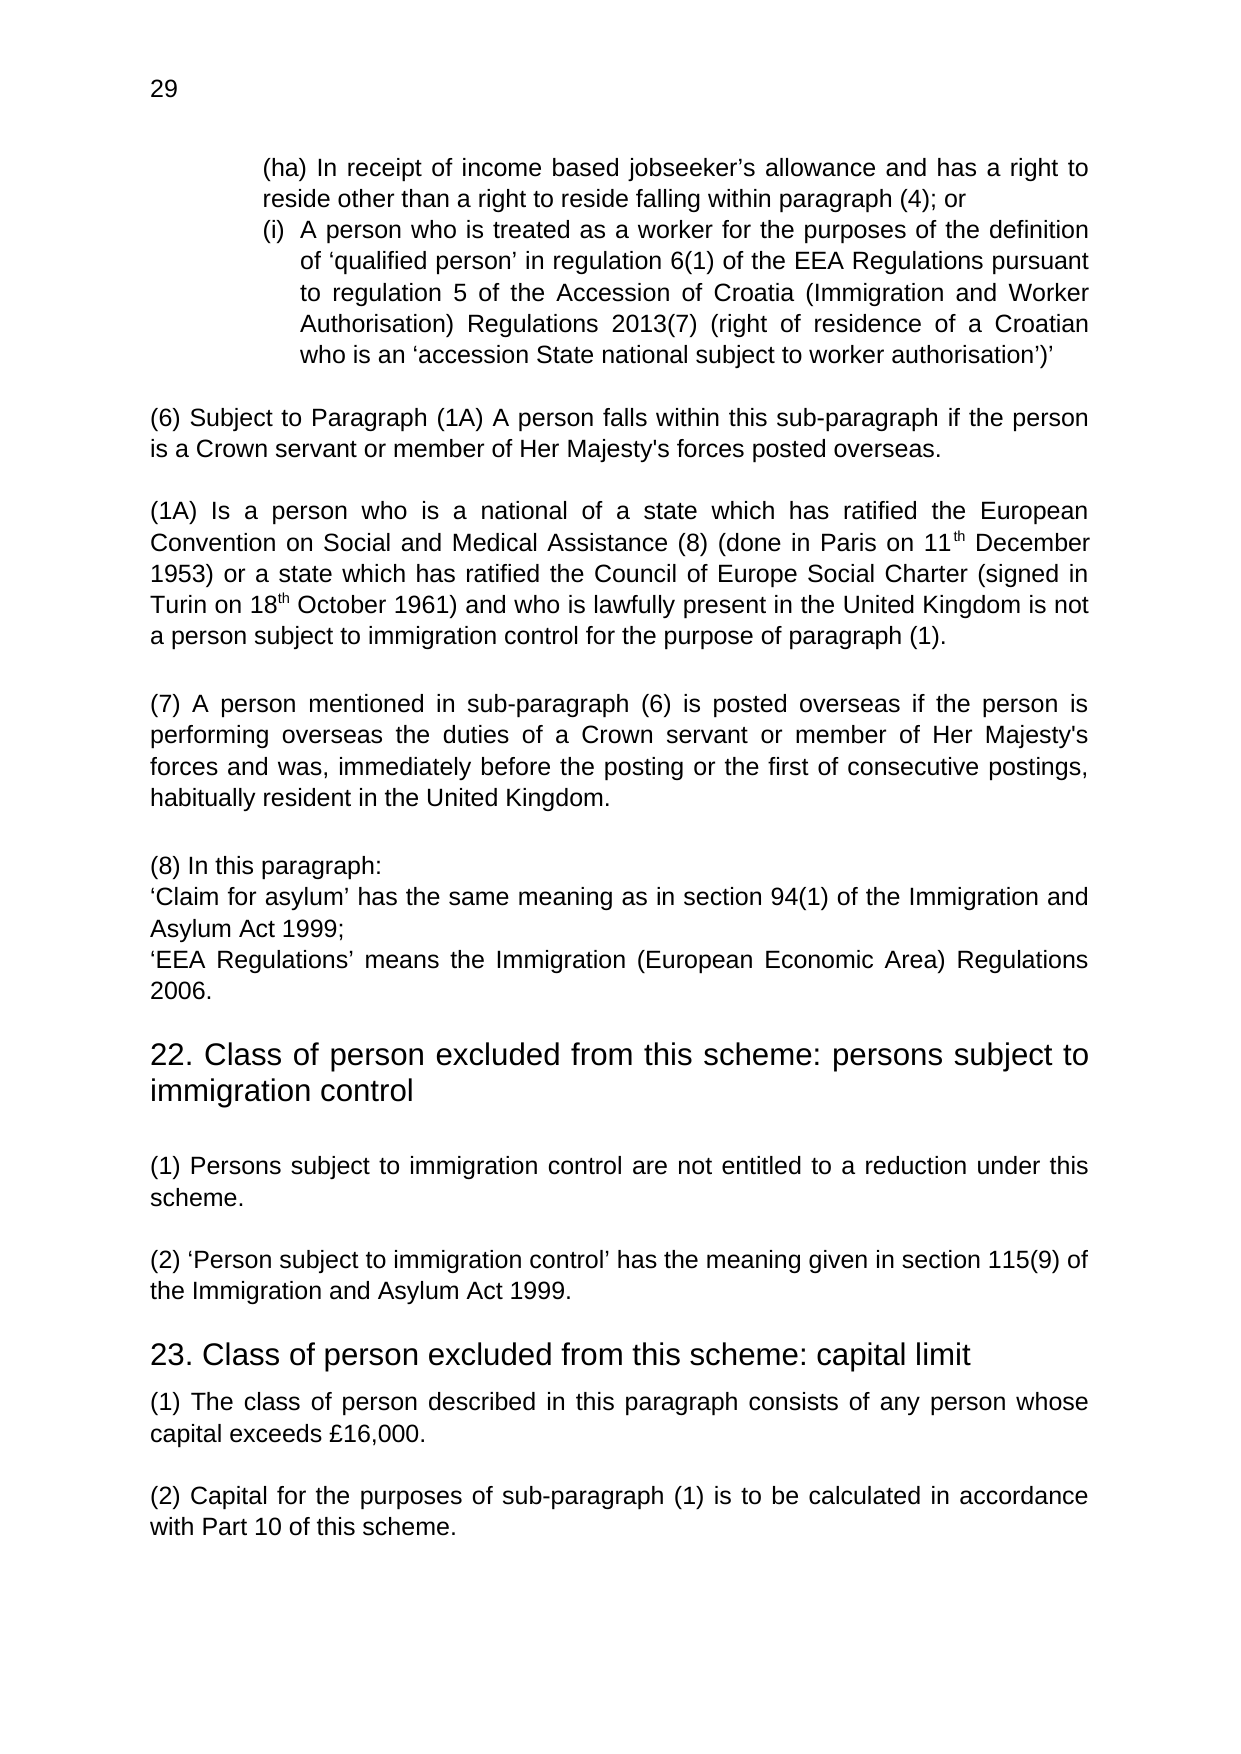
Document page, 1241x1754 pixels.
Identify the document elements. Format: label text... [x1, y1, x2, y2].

text (2) Capital for the purposes of sub-paragraph (1) is to be calculated in accordance with Part 10 of this scheme. [150, 1478, 1090, 1541]
list A person who is treated as a worker for the purposes of the definition of ‘qualified person’ in regulation 6(1) of the EEA Regulations pursuant to regulation 5 of the Accession of Croatia (Immigration and Worker Authorisation) Regulations 2013(7) (right of residence of a Croatian who is an ‘accession State national subject to worker authorisation’)’ [262, 212, 1090, 369]
text (ha) In receipt of income based jobseeker’s allowance and has a right to reside other than a right to reside falling within paragraph (4); or [262, 150, 1090, 212]
text (7) A person mentioned in sub-paragraph (6) is posted overseas if the person is performing overseas the duties of a Crown servant or member of Her Majesty's forces and was, immediately before the posting or the first of consecutive postings, habitually resident in the United Kingdom. [150, 687, 1090, 812]
subtitle 22. Class of person excluded from this scheme: persons subject to immigration control [150, 1036, 1090, 1108]
text (1) Persons subject to immigration control are not entitled to a reduction under this scheme. [150, 1149, 1090, 1211]
text (8) In this paragraph: [150, 848, 1090, 880]
text (6) Subject to Paragraph (1A) A person falls within this sub-paragraph if the person is a Crown servant or member of Her Majesty's forces posted overseas. [150, 400, 1090, 462]
text (1A) Is a person who is a national of a state which has ratified the European Convention on Social and Medical Assistance (8) (done in Paris on 11th December 1953) or a state which has ratified the Council of Europe Social Charter (signed in Turin on 18th October 1961) and who is lawfully present in the United Kingdom is not a person subject to immigration control for the purpose of paragraph (1). [150, 494, 1090, 650]
subtitle 23. Class of person excluded from this scheme: capital limit [150, 1336, 1090, 1372]
text ‘EEA Regulations’ means the Immigration (European Economic Area) Regulations 2006. [150, 942, 1090, 1005]
text (1) The class of person described in this paragraph consists of any person whose capital exceeds £16,000. [150, 1385, 1090, 1447]
text (2) ‘Person subject to immigration control’ has the meaning given in section 115(9) of the Immigration and Asylum Act 1999. [150, 1243, 1090, 1305]
text ‘Claim for asylum’ has the same meaning as in section 94(1) of the Immigration and Asylum Act 1999; [150, 880, 1090, 942]
